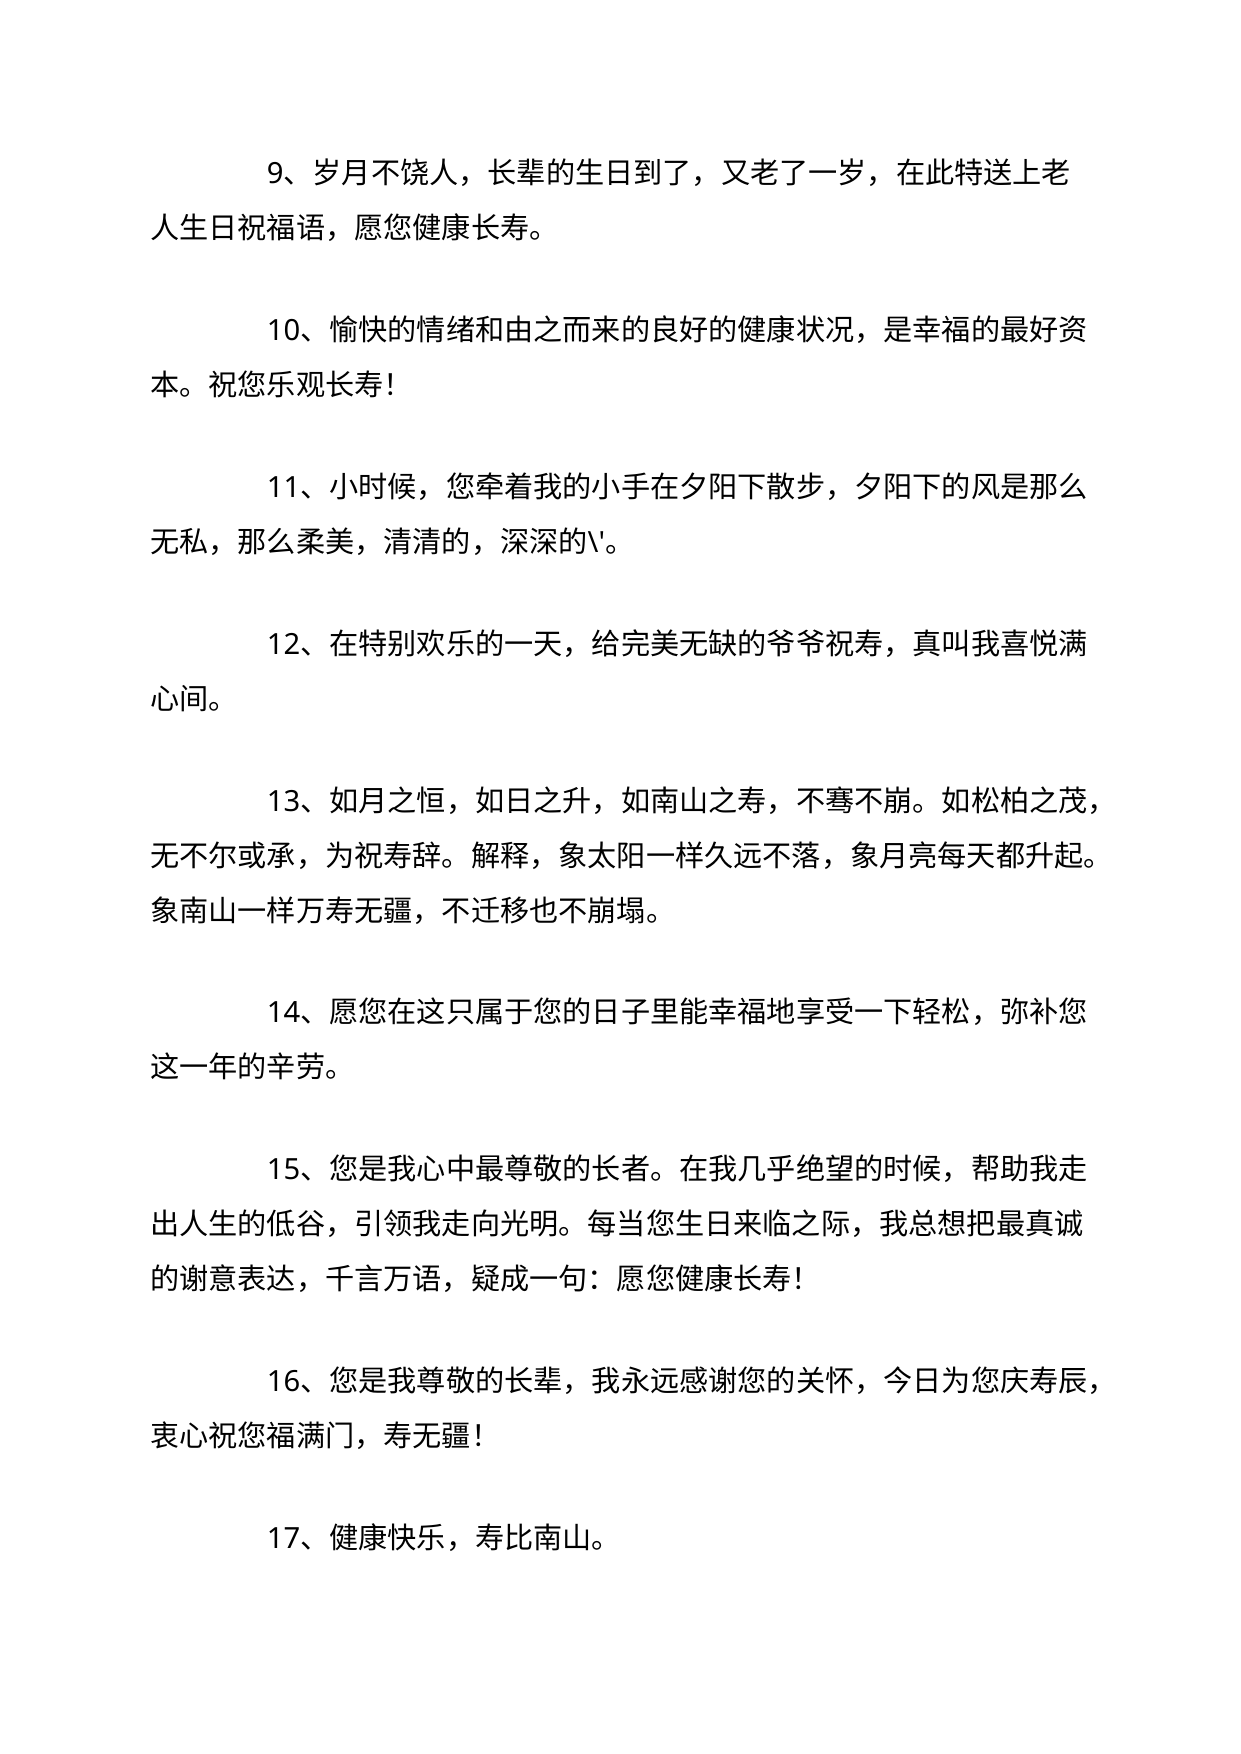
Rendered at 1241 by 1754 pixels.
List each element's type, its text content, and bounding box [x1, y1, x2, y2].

text 9、岁月不饶人，长辈的生日到了，又老了一岁，在此特送上老人生日祝福语，愿您健康长寿。 [150, 150, 1090, 247]
text 14、愿您在这只属于您的日子里能幸福地享受一下轻松，弥补您这一年的辛劳。 [150, 989, 1090, 1086]
text 15、您是我心中最尊敬的长者。在我几乎绝望的时候，帮助我走出人生的低谷，引领我走向光明。每当您生日来临之际，我总想把最真诚的谢意表达，千言万语，疑成一句：愿您健康长寿！ [150, 1146, 1090, 1298]
text 12、在特别欢乐的一天，给完美无缺的爷爷祝寿，真叫我喜悦满心间。 [150, 621, 1090, 718]
text 13、如月之恒，如日之升，如南山之寿，不骞不崩。如松柏之茂，无不尔或承，为祝寿辞。解释，象太阳一样久远不落，象月亮每天都升起。象南山一样万寿无疆，不迁移也不崩塌。 [150, 777, 1090, 929]
text 11、小时候，您牵着我的小手在夕阳下散步，夕阳下的风是那么无私，那么柔美，清清的，深深的\'。 [150, 463, 1090, 561]
text 16、您是我尊敬的长辈，我永远感谢您的关怀，今日为您庆寿辰，衷心祝您福满门，寿无疆！ [150, 1357, 1090, 1455]
text 17、健康快乐，寿比南山。 [150, 1514, 1090, 1557]
text 10、愉快的情绪和由之而来的良好的健康状况，是幸福的最好资本。祝您乐观长寿！ [150, 307, 1090, 404]
